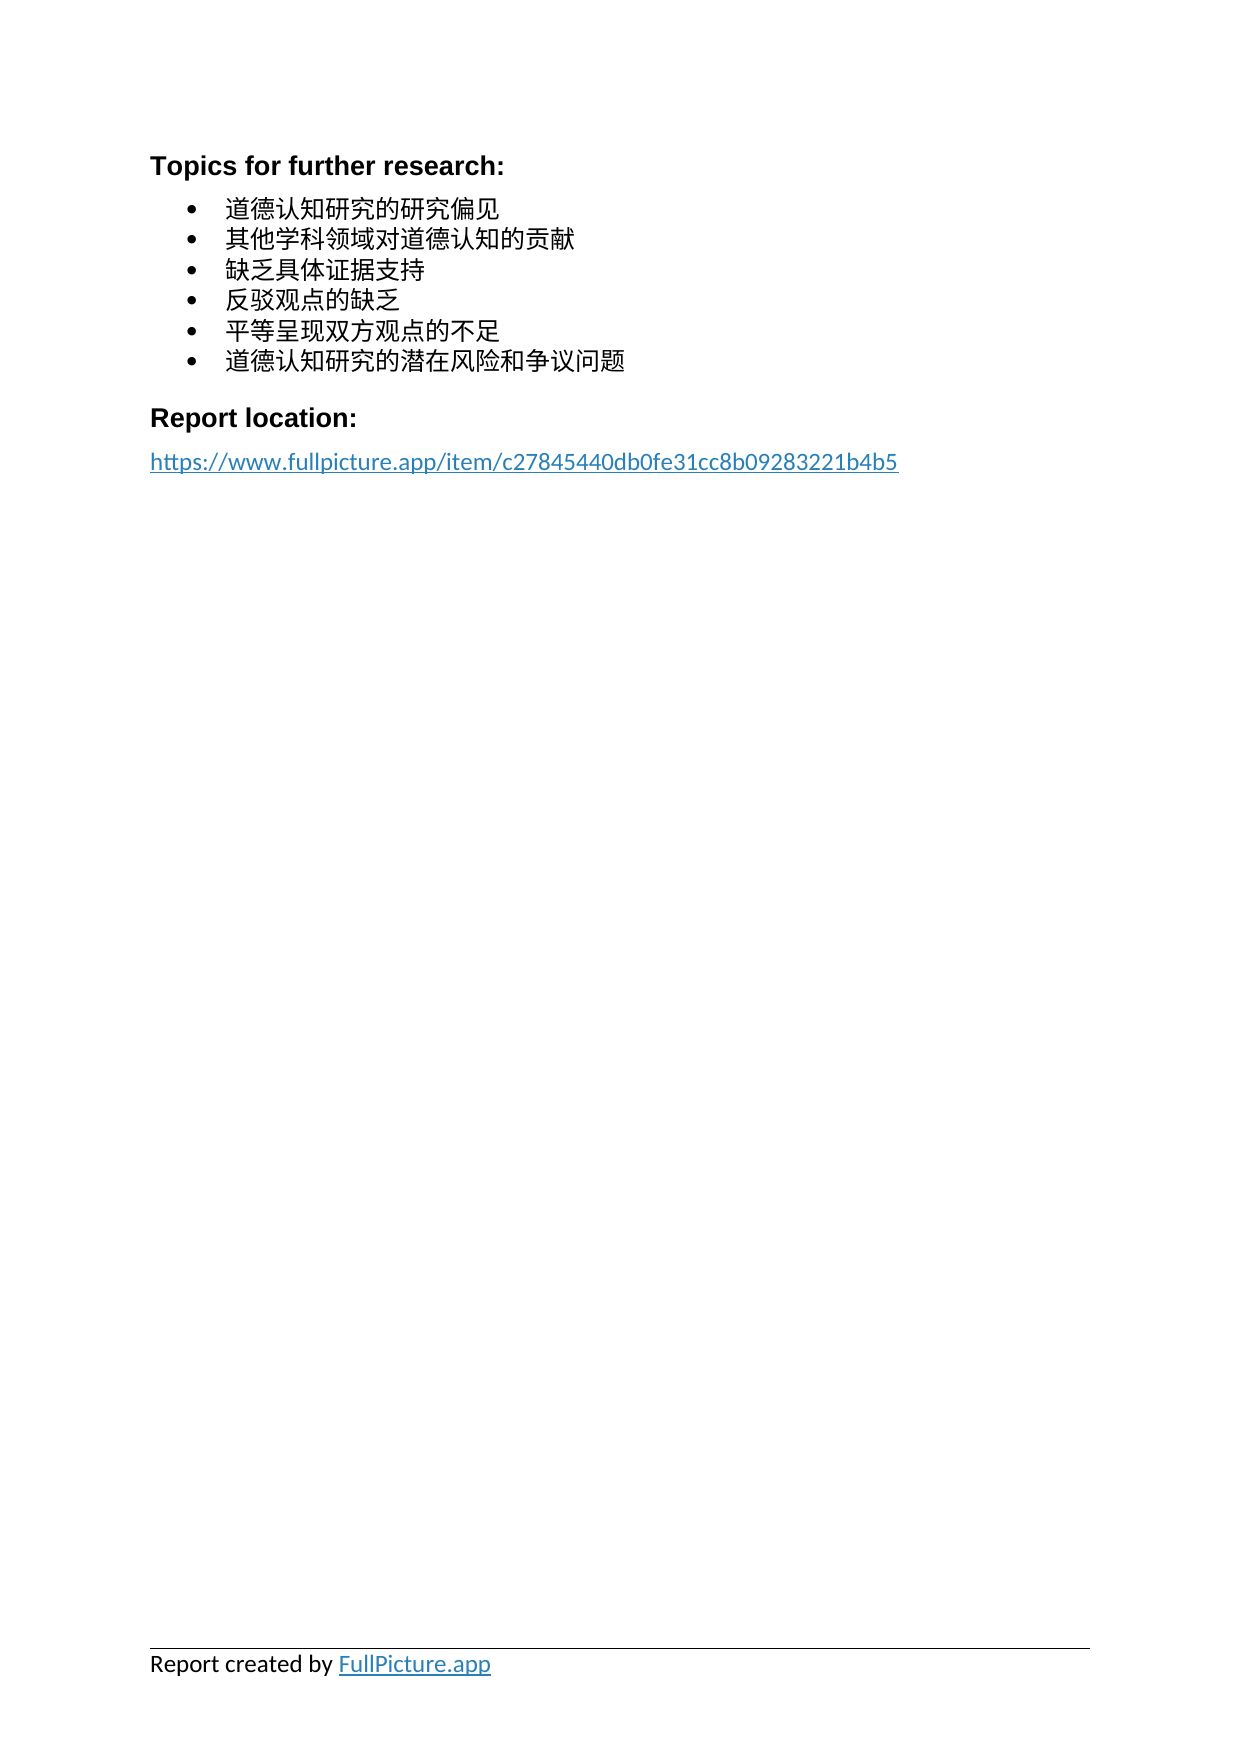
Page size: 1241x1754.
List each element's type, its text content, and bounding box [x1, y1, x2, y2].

list 平等呈现双方观点的不足 [187, 316, 1090, 346]
list 其他学科领域对道德认知的贡献 [187, 224, 1090, 255]
subtitle Topics for further research: [150, 150, 1090, 181]
list 缺乏具体证据支持 [187, 255, 1090, 285]
list 道德认知研究的研究偏见 [187, 194, 1090, 224]
list 反驳观点的缺乏 [187, 285, 1090, 316]
list 道德认知研究的潜在风险和争议问题 [187, 346, 1090, 377]
subtitle Report location: [150, 402, 1090, 433]
text https://www.fullpicture.app/item/c27845440db0fe31cc8b09283221b4b5 [150, 446, 1090, 476]
